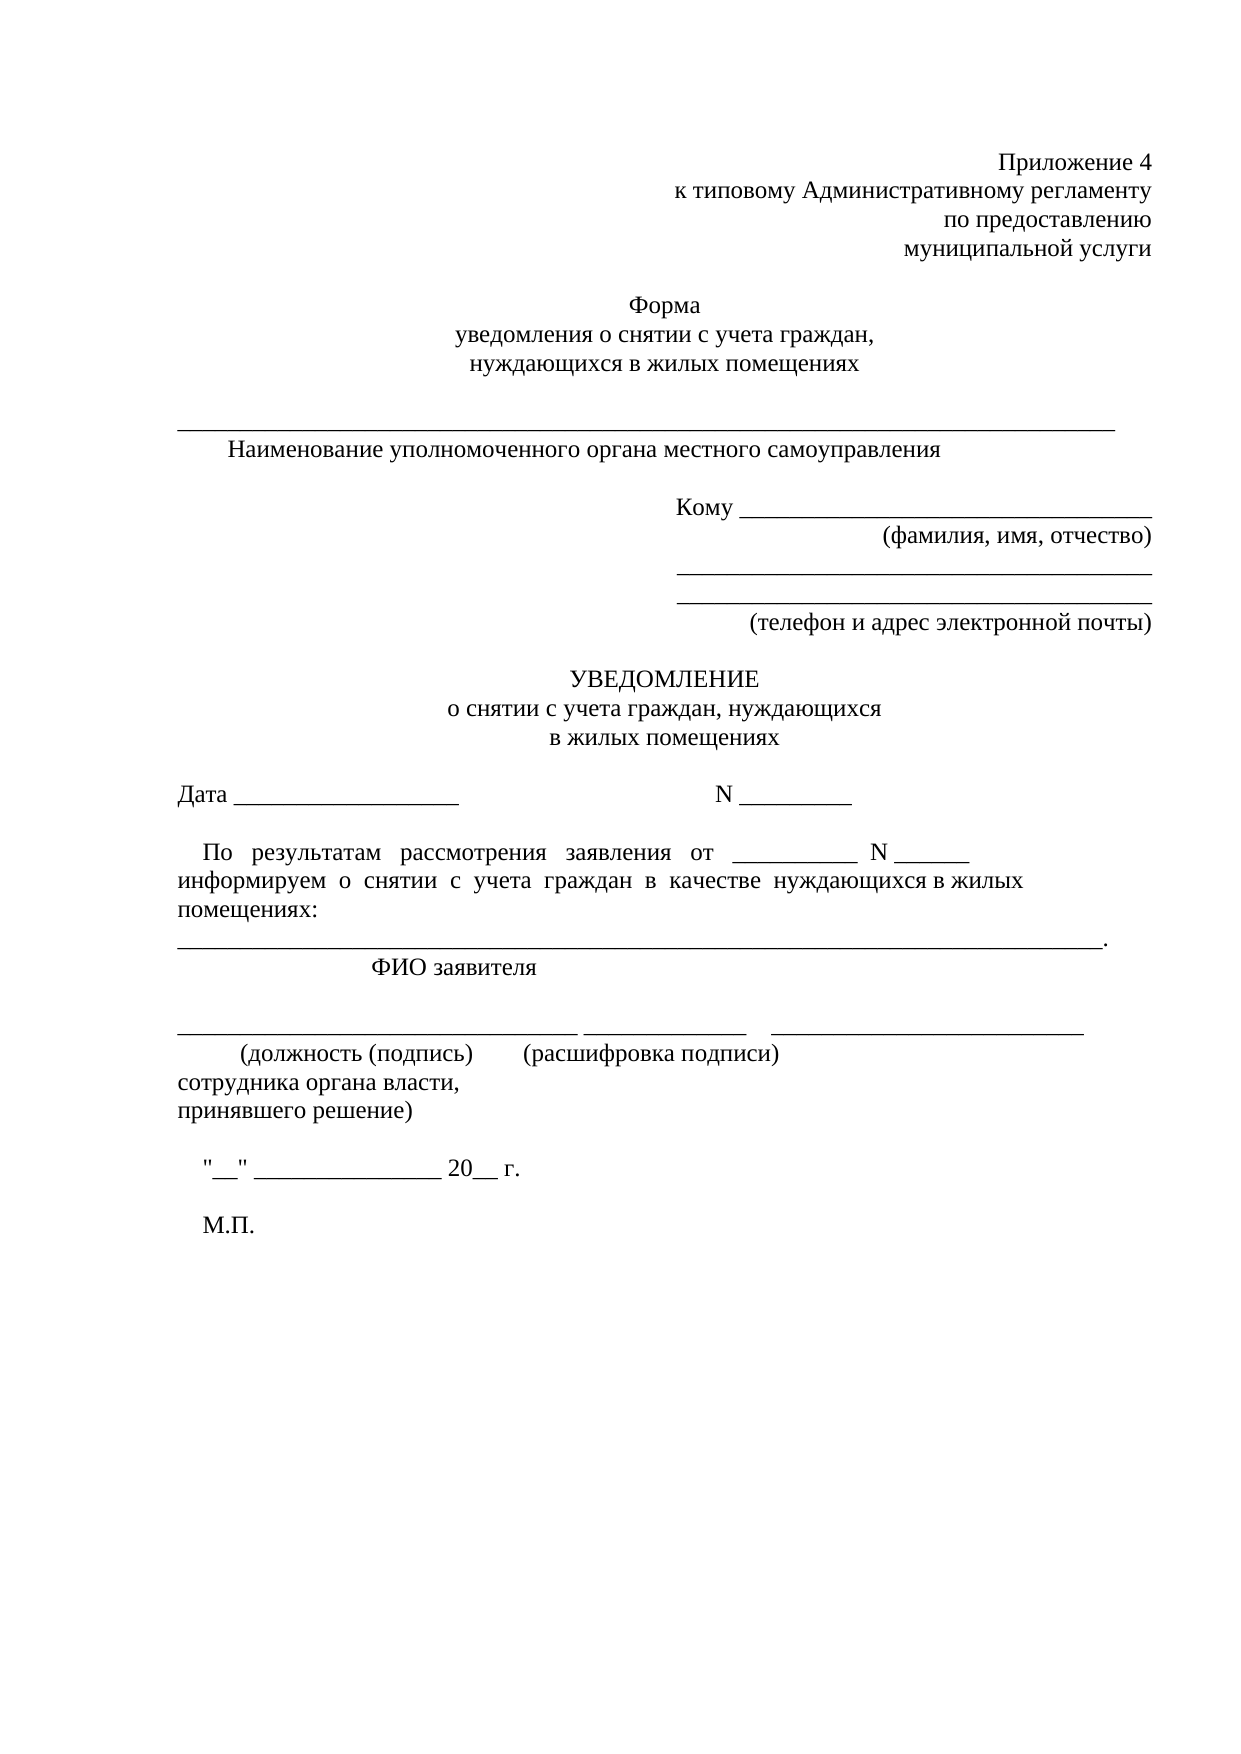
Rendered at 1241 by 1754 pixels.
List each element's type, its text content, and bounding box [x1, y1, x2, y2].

text УВЕДОМЛЕНИЕ [177, 664, 1152, 693]
text (телефон и адрес электронной почты) [177, 607, 1152, 636]
text сотрудника органа власти, [177, 1067, 1152, 1096]
text о снятии с учета граждан, нуждающихся [177, 693, 1152, 722]
text ______________________________________ [177, 549, 1152, 578]
text Дата __________________ N _________ [177, 779, 1152, 808]
text по предоставлению [177, 204, 1152, 233]
text в жилых помещениях [177, 722, 1152, 751]
text нуждающихся в жилых помещениях [177, 348, 1152, 377]
text Наименование уполномоченного органа местного самоуправления [177, 434, 1152, 463]
text __________________________________________________________________________. [177, 923, 1152, 952]
text принявшего решение) [177, 1096, 1152, 1124]
text Кому _________________________________ [177, 492, 1152, 521]
text ________________________________ _____________ _________________________ [177, 1009, 1152, 1038]
text ______________________________________ [177, 578, 1152, 607]
text "__" _______________ 20__ г. [177, 1153, 1152, 1182]
text муниципальной услуги [177, 233, 1152, 262]
text (фамилия, имя, отчество) [177, 521, 1152, 549]
text уведомления о снятии с учета граждан, [177, 319, 1152, 348]
text к типовому Административному регламенту [177, 176, 1152, 204]
text М.П. [177, 1211, 1152, 1239]
text Форма [177, 291, 1152, 319]
text помещениях: [177, 894, 1152, 923]
text Приложение 4 [177, 147, 1152, 176]
text информируем о снятии с учета граждан в качестве нуждающихся в жилых [177, 866, 1152, 894]
text ___________________________________________________________________________ [177, 406, 1152, 434]
text По результатам рассмотрения заявления от __________ N ______ [177, 837, 1152, 866]
text (должность (подпись) (расшифровка подписи) [177, 1038, 1152, 1067]
text ФИО заявителя [177, 952, 1152, 981]
